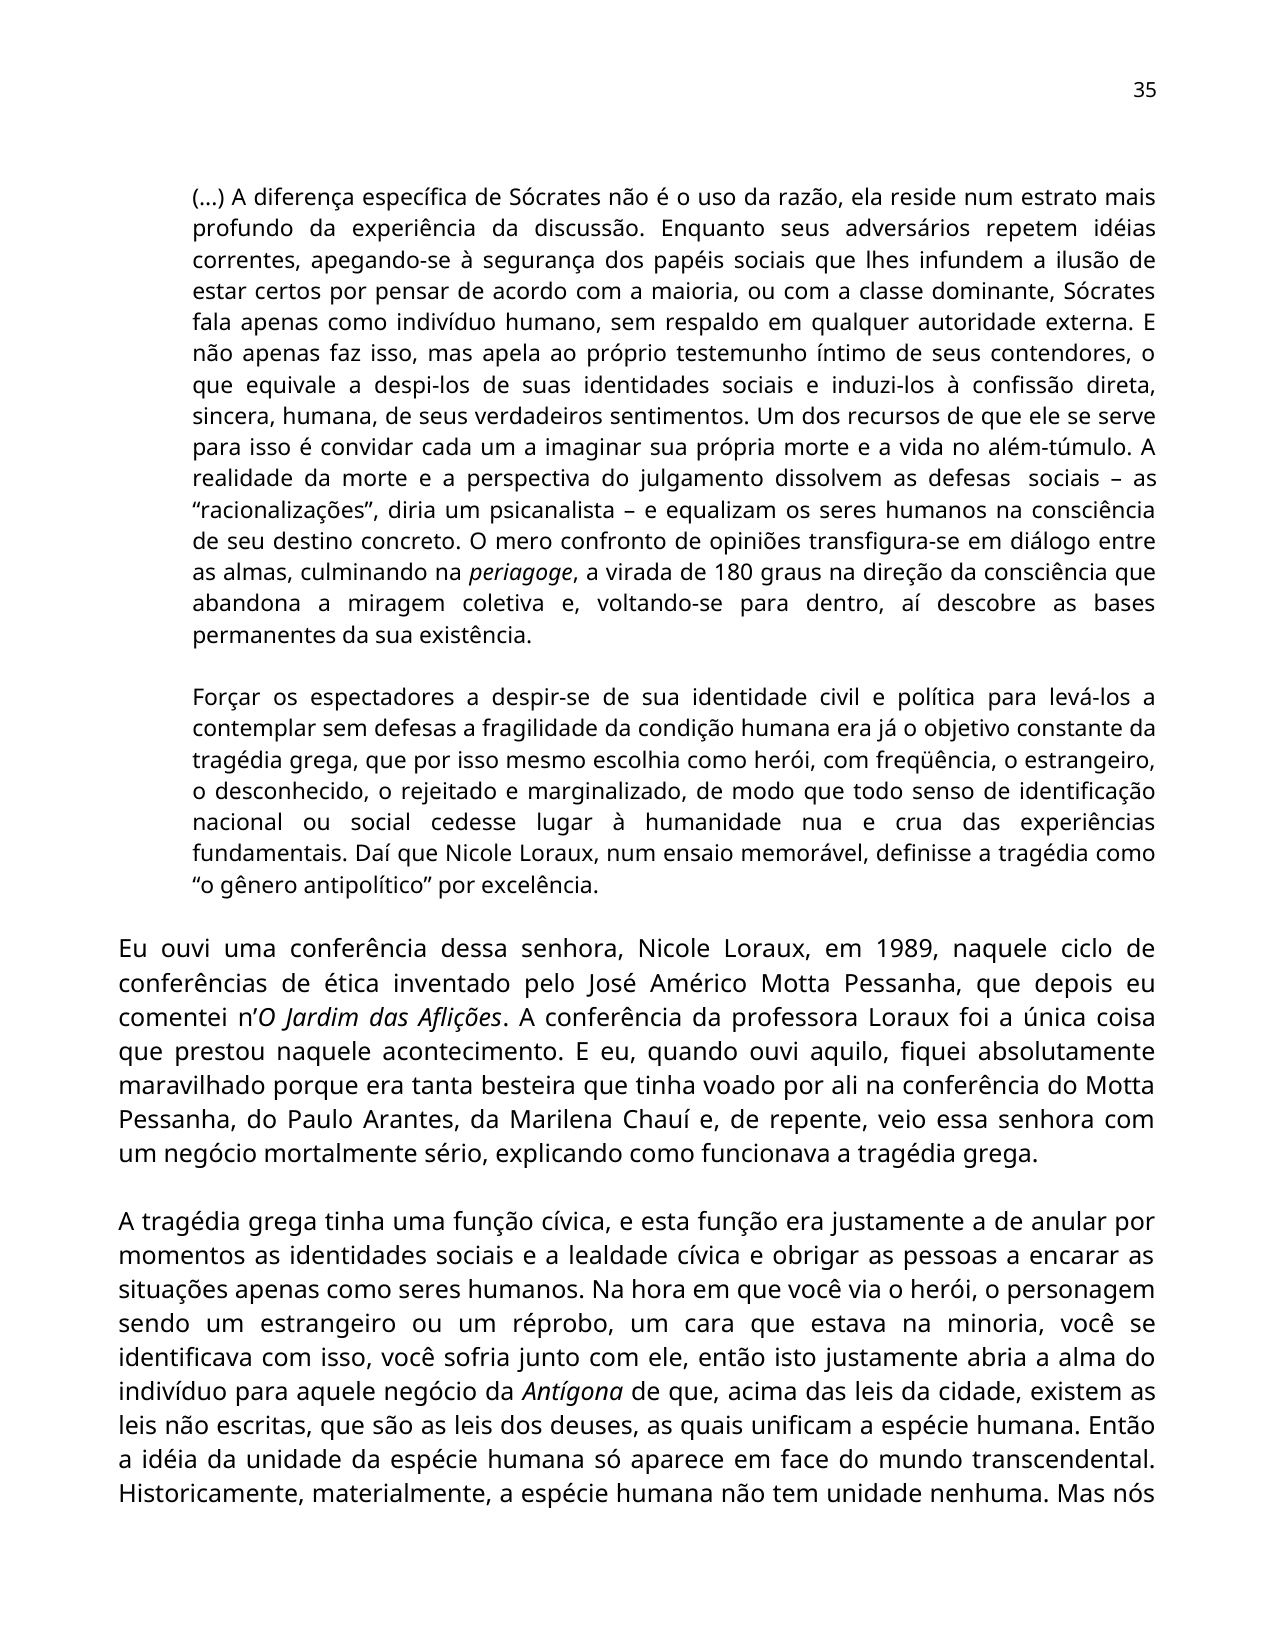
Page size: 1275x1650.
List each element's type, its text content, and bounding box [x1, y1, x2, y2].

text Eu ouvi uma conferência dessa senhora, Nicole Loraux, em 1989, naquele ciclo de conferências de ética inventado pelo José Américo Motta Pessanha, que depois eu comentei n’O Jardim das Aflições. A conferência da professora Loraux foi a única coisa que prestou naquele acontecimento. E eu, quando ouvi aquilo, fiquei absolutamente maravilhado porque era tanta besteira que tinha voado por ali na conferência do Motta Pessanha, do Paulo Arantes, da Marilena Chauí e, de repente, veio essa senhora com um negócio mortalmente sério, explicando como funcionava a tragédia grega. [118, 931, 1157, 1169]
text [118, 1204, 1157, 1510]
text (...) A diferença específica de Sócrates não é o uso da razão, ela reside num estrato mais profundo da experiência da discussão. Enquanto seus adversários repetem idéias correntes, apegando-se à segurança dos papéis sociais que lhes infundem a ilusão de estar certos por pensar de acordo com a maioria, ou com a classe dominante, Sócrates fala apenas como indivíduo humano, sem respaldo em qualquer autoridade externa. E não apenas faz isso, mas apela ao próprio testemunho íntimo de seus contendores, o que equivale a despi-los de suas identidades sociais e induzi-los à confissão direta, sincera, humana, de seus verdadeiros sentimentos. Um dos recursos de que ele se serve para isso é convidar cada um a imaginar sua própria morte e a vida no além-túmulo. A realidade da morte e a perspectiva do julgamento dissolvem as defesas sociais – as “racionalizações”, diria um psicanalista – e equalizam os seres humanos na consciência de seu destino concreto. O mero confronto de opiniões transfigura-se em diálogo entre as almas, culminando na periagoge, a virada de 180 graus na direção da consciência que abandona a miragem coletiva e, voltando-se para dentro, aí descobre as bases permanentes da sua existência. [192, 181, 1157, 650]
text Forçar os espectadores a despir-se de sua identidade civil e política para levá-los a contemplar sem defesas a fragilidade da condição humana era já o objetivo constante da tragédia grega, que por isso mesmo escolhia como herói, com freqüência, o estrangeiro, o desconhecido, o rejeitado e marginalizado, de modo que todo senso de identificação nacional ou social cedesse lugar à humanidade nua e crua das experiências fundamentais. Daí que Nicole Loraux, num ensaio memorável, definisse a tragédia como “o gênero antipolítico” por excelência. [192, 681, 1157, 900]
